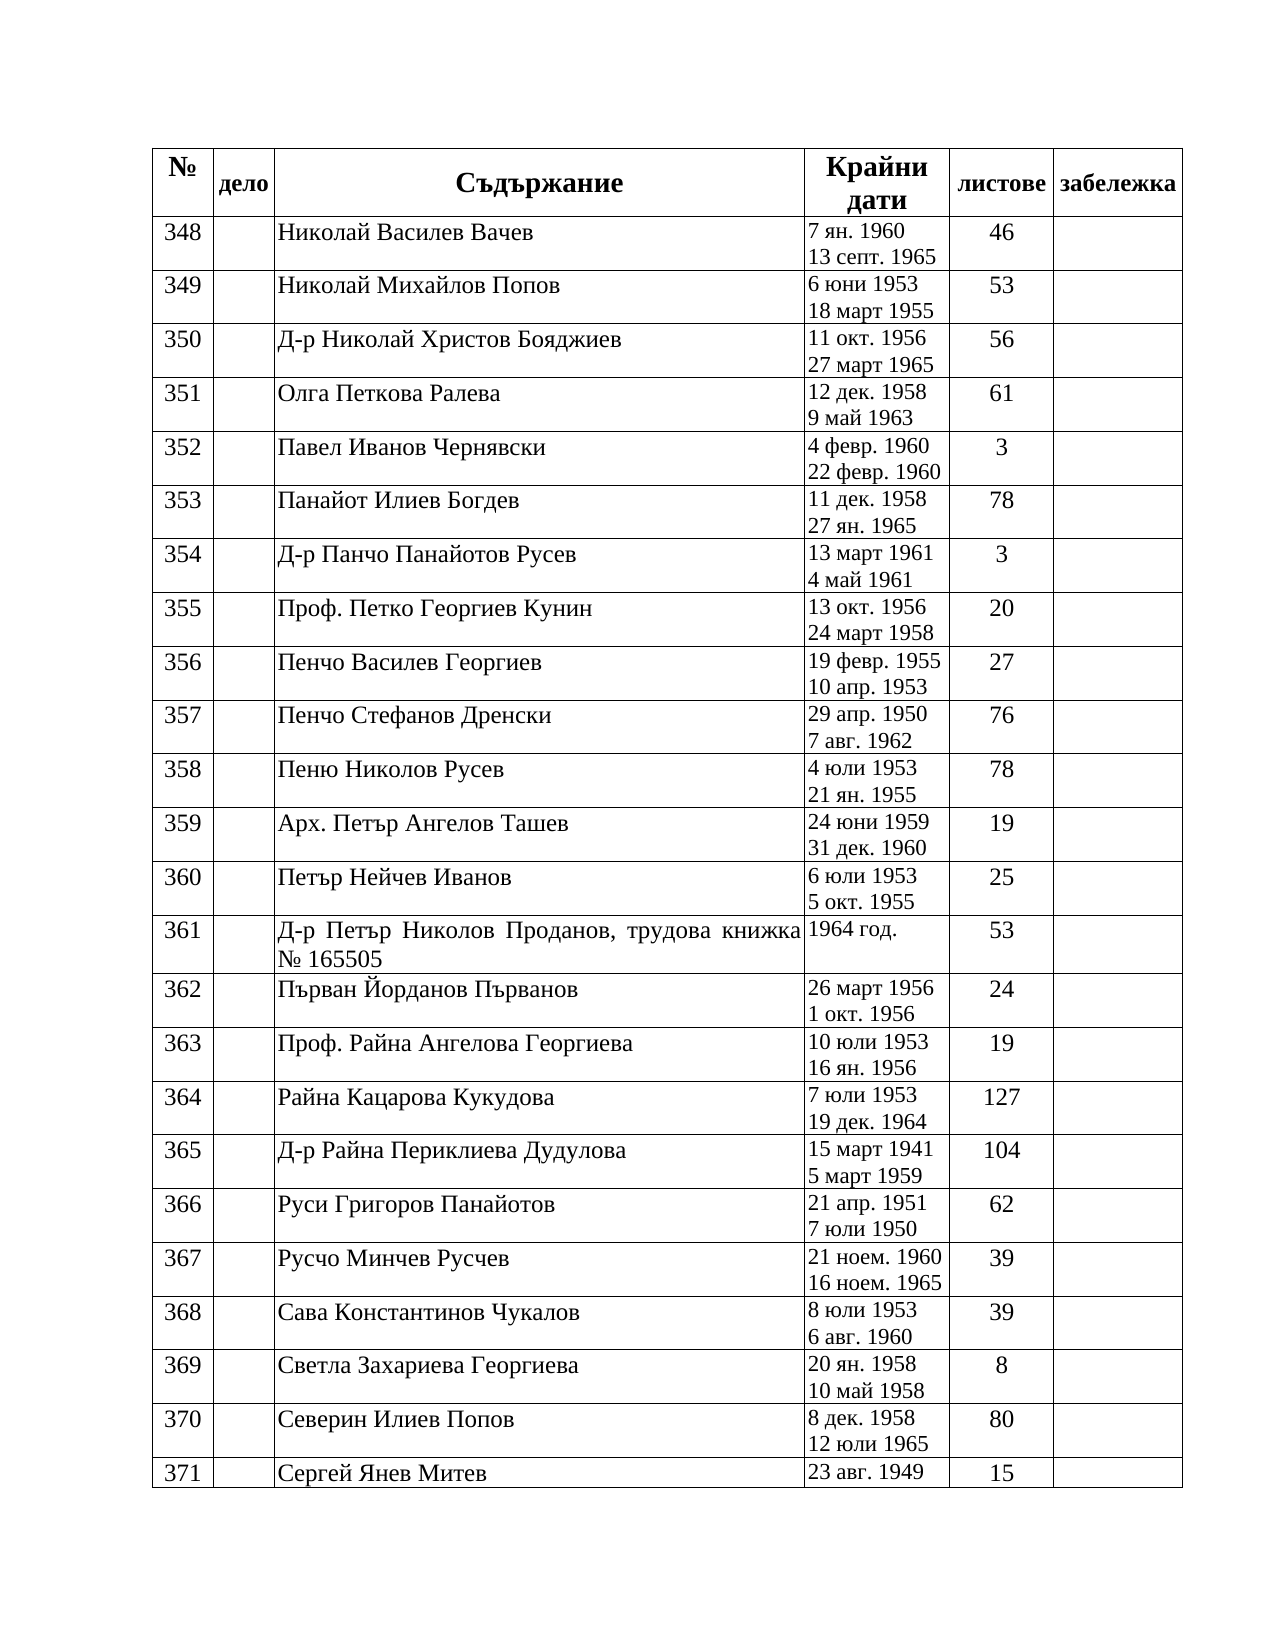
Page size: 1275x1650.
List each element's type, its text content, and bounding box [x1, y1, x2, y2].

table_cell 8 [950, 1350, 1053, 1403]
table_cell 4 юли 1953 21 ян. 1955 [805, 754, 949, 807]
table_cell Д-р Николай Христов Бояджиев [275, 324, 804, 377]
table_cell [214, 974, 274, 1027]
table_cell [1054, 1082, 1182, 1134]
table_cell 26 март 1956 1 окт. 1956 [805, 974, 949, 1027]
table_cell 348 [153, 217, 213, 269]
table_cell 3 [950, 432, 1053, 484]
table_cell [1054, 486, 1182, 538]
table_cell Д-р Райна Периклиева Дудулова [275, 1135, 804, 1188]
table_cell 39 [950, 1243, 1053, 1296]
table_cell [214, 324, 274, 377]
table_cell 356 [153, 647, 213, 699]
table_cell 7 ян. 1960 13 септ. 1965 [805, 217, 949, 269]
table_cell Сергей Янев Митев [275, 1458, 804, 1487]
table_cell 19 [950, 808, 1053, 861]
table_cell 367 [153, 1243, 213, 1296]
table_cell [1054, 378, 1182, 431]
table_cell 4 февр. 1960 22 февр. 1960 [805, 432, 949, 484]
table_cell 10 юли 1953 16 ян. 1956 [805, 1028, 949, 1081]
table_cell Николай Михайлов Попов [275, 271, 804, 323]
table_cell [214, 1082, 274, 1134]
table_cell Пенчо Стефанов Дренски [275, 701, 804, 753]
table_cell [1054, 647, 1182, 699]
table_header листове [950, 149, 1053, 216]
table_cell Руси Григоров Панайотов [275, 1189, 804, 1242]
table_cell [214, 1243, 274, 1296]
table_cell [1054, 1189, 1182, 1242]
table_cell [214, 1135, 274, 1188]
table_cell [1054, 754, 1182, 807]
table_cell 6 юни 1953 18 март 1955 [805, 271, 949, 323]
table_cell 351 [153, 378, 213, 431]
table_cell Северин Илиев Попов [275, 1404, 804, 1457]
table_cell 46 [950, 217, 1053, 269]
table_cell 11 дек. 1958 27 ян. 1965 [805, 486, 949, 538]
table_cell [1054, 1350, 1182, 1403]
table_cell Николай Василев Вачев [275, 217, 804, 269]
table_cell 358 [153, 754, 213, 807]
table_cell Пенчо Василев Георгиев [275, 647, 804, 699]
table_cell 53 [950, 916, 1053, 973]
table_cell [1054, 916, 1182, 973]
table_cell [214, 432, 274, 484]
table_cell 363 [153, 1028, 213, 1081]
table_cell 53 [950, 271, 1053, 323]
table_cell 366 [153, 1189, 213, 1242]
table_cell [1054, 1297, 1182, 1349]
table_cell 80 [950, 1404, 1053, 1457]
table_cell [214, 916, 274, 973]
table_cell [1054, 539, 1182, 592]
table_cell 12 дек. 1958 9 май 1963 [805, 378, 949, 431]
table_cell 29 апр. 1950 7 авг. 1962 [805, 701, 949, 753]
table_header Крайни дати [805, 149, 949, 216]
table_cell [214, 701, 274, 753]
table_cell 359 [153, 808, 213, 861]
table_header дело [214, 149, 274, 216]
table_cell 104 [950, 1135, 1053, 1188]
table_cell [214, 217, 274, 269]
table_cell Павел Иванов Чернявски [275, 432, 804, 484]
table_cell 13 окт. 1956 24 март 1958 [805, 593, 949, 646]
table_cell [1054, 1135, 1182, 1188]
table_cell [1054, 271, 1182, 323]
table_cell Арх. Петър Ангелов Ташев [275, 808, 804, 861]
table_cell [214, 378, 274, 431]
table_cell 371 [153, 1458, 213, 1487]
table_cell Олга Петкова Ралева [275, 378, 804, 431]
table_cell 354 [153, 539, 213, 592]
table_cell [1054, 432, 1182, 484]
table_cell 78 [950, 486, 1053, 538]
table_cell 369 [153, 1350, 213, 1403]
table_cell 370 [153, 1404, 213, 1457]
table_cell 24 юни 1959 31 дек. 1960 [805, 808, 949, 861]
table_cell [1054, 862, 1182, 914]
table_cell [214, 1028, 274, 1081]
table_cell Първан Йорданов Първанов [275, 974, 804, 1027]
table_cell 1964 год. [805, 916, 949, 973]
table_cell 127 [950, 1082, 1053, 1134]
table_header Съдържание [275, 149, 804, 216]
table_cell 15 [950, 1458, 1053, 1487]
table_cell 56 [950, 324, 1053, 377]
table_cell Проф. Райна Ангелова Георгиева [275, 1028, 804, 1081]
table_cell [1054, 1028, 1182, 1081]
table_cell [214, 1404, 274, 1457]
table_cell 76 [950, 701, 1053, 753]
table_header забележка [1054, 149, 1182, 216]
table_cell 19 февр. 1955 10 апр. 1953 [805, 647, 949, 699]
table_cell [214, 1189, 274, 1242]
table_cell [214, 647, 274, 699]
table_cell 357 [153, 701, 213, 753]
table_cell [1054, 1243, 1182, 1296]
table_cell 365 [153, 1135, 213, 1188]
table_cell [1054, 974, 1182, 1027]
table_cell 350 [153, 324, 213, 377]
table_cell 39 [950, 1297, 1053, 1349]
table_cell [1054, 324, 1182, 377]
table_cell 78 [950, 754, 1053, 807]
table_cell 362 [153, 974, 213, 1027]
table_cell [214, 1297, 274, 1349]
table_cell 349 [153, 271, 213, 323]
table_cell 21 ноем. 1960 16 ноем. 1965 [805, 1243, 949, 1296]
table_cell [1054, 217, 1182, 269]
table_cell 61 [950, 378, 1053, 431]
table_cell 3 [950, 539, 1053, 592]
table_cell Д-р Петър Николов Проданов, трудова книжка № 165505 [275, 916, 804, 973]
table_cell 355 [153, 593, 213, 646]
table_cell 23 авг. 1949 22 авг. 1957 [805, 1458, 949, 1487]
table_cell [214, 271, 274, 323]
table_cell Русчо Минчев Русчев [275, 1243, 804, 1296]
table_cell [214, 1458, 274, 1487]
table_cell Райна Кацарова Кукудова [275, 1082, 804, 1134]
table_cell 20 [950, 593, 1053, 646]
table_cell Д-р Панчо Панайотов Русев [275, 539, 804, 592]
table_cell 8 дек. 1958 12 юли 1965 [805, 1404, 949, 1457]
table_cell 15 март 1941 5 март 1959 [805, 1135, 949, 1188]
table_cell [1054, 1404, 1182, 1457]
table_cell [1054, 1458, 1182, 1487]
table_cell [214, 862, 274, 914]
table_cell 27 [950, 647, 1053, 699]
table_cell 7 юли 1953 19 дек. 1964 [805, 1082, 949, 1134]
table_header № [153, 149, 213, 216]
table_cell 13 март 1961 4 май 1961 [805, 539, 949, 592]
table_cell 11 окт. 1956 27 март 1965 [805, 324, 949, 377]
table_cell 368 [153, 1297, 213, 1349]
table_cell [214, 754, 274, 807]
table_cell [214, 1350, 274, 1403]
table_cell 360 [153, 862, 213, 914]
table_cell Светла Захариева Георгиева [275, 1350, 804, 1403]
table_cell [1054, 701, 1182, 753]
table_cell [214, 539, 274, 592]
table_cell Пеню Николов Русев [275, 754, 804, 807]
table_cell 62 [950, 1189, 1053, 1242]
table_cell [214, 808, 274, 861]
table_cell Панайот Илиев Богдев [275, 486, 804, 538]
table_cell 25 [950, 862, 1053, 914]
table_cell 364 [153, 1082, 213, 1134]
table_cell 353 [153, 486, 213, 538]
table_cell 361 [153, 916, 213, 973]
table_cell 8 юли 1953 6 авг. 1960 [805, 1297, 949, 1349]
table_cell [1054, 808, 1182, 861]
table_cell [214, 486, 274, 538]
table_cell Петър Нейчев Иванов [275, 862, 804, 914]
table_cell 6 юли 1953 5 окт. 1955 [805, 862, 949, 914]
table_cell 21 апр. 1951 7 юли 1950 [805, 1189, 949, 1242]
table_cell 20 ян. 1958 10 май 1958 [805, 1350, 949, 1403]
table_cell [1054, 593, 1182, 646]
table_cell 352 [153, 432, 213, 484]
table_cell 24 [950, 974, 1053, 1027]
table_cell Сава Константинов Чукалов [275, 1297, 804, 1349]
table_cell Проф. Петко Георгиев Кунин [275, 593, 804, 646]
table_cell 19 [950, 1028, 1053, 1081]
table_cell [214, 593, 274, 646]
